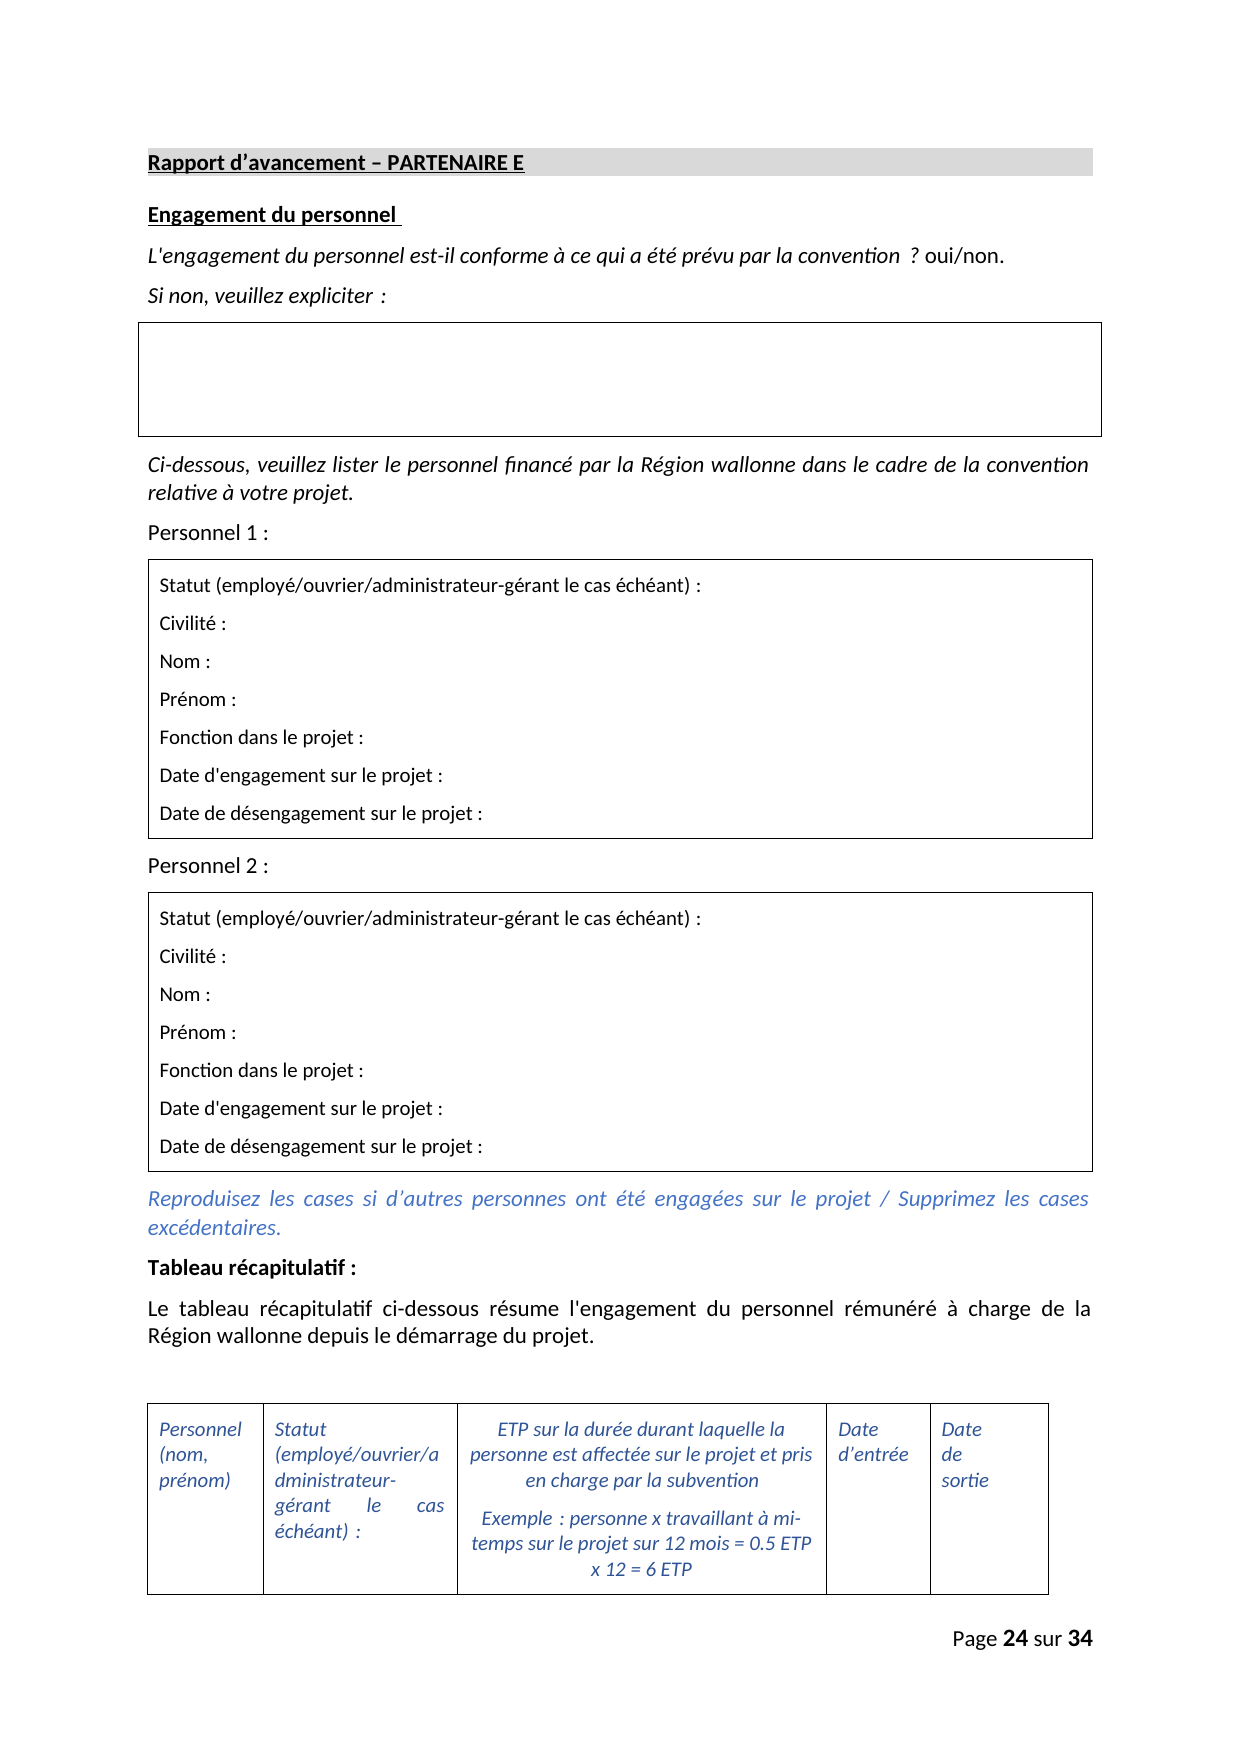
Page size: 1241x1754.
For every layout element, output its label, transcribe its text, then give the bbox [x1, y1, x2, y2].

table_header Statut (employé/ouvrier/administrateur-gérant le cas échéant) : [264, 1404, 457, 1594]
table_header Statut (employé/ouvrier/administrateur-gérant le cas échéant) : Civilité : Nom : Prénom : Fonction dans le projet : Date d'engagement sur le projet : Date de désengagement sur le projet : [149, 560, 1092, 838]
text Ci-dessous, veuillez lister le personnel financé par la Région wallonne dans le cadre de la convention relative à votre projet. [148, 450, 1093, 506]
table_header ETP sur la durée durant laquelle la personne est affectée sur le projet et pris en charge par la subvention Exemple : personne x travaillant à mi-temps sur le projet sur 12 mois = 0.5 ETP x 12 = 6 ETP [458, 1404, 826, 1594]
table_header Date d’entrée [827, 1404, 930, 1594]
text Reproduisez les cases si d’autres personnes ont été engagées sur le projet / Supprimez les cases excédentaires. [148, 1184, 1093, 1241]
text Personnel 1 : [148, 518, 1093, 547]
table_header Date de sortie [931, 1404, 1048, 1594]
text Engagement du personnel [148, 201, 1093, 229]
text Le tableau récapitulatif ci-dessous résume l'engagement du personnel rémunéré à charge de la Région wallonne depuis le démarrage du projet. [148, 1294, 1093, 1350]
text Si non, veuillez expliciter : [148, 282, 1093, 310]
text Personnel 2 : [148, 852, 1093, 879]
table_header Personnel (nom, prénom) [148, 1404, 263, 1594]
subtitle Rapport d’avancement – PARTENAIRE E [148, 148, 1093, 176]
table_header Statut (employé/ouvrier/administrateur-gérant le cas échéant) : Civilité : Nom : Prénom : Fonction dans le projet : Date d'engagement sur le projet : Date de désengagement sur le projet : [149, 893, 1092, 1171]
text Tableau récapitulatif : [148, 1253, 1093, 1281]
text L'engagement du personnel est-il conforme à ce qui a été prévu par la convention ? oui/non. [148, 241, 1093, 269]
